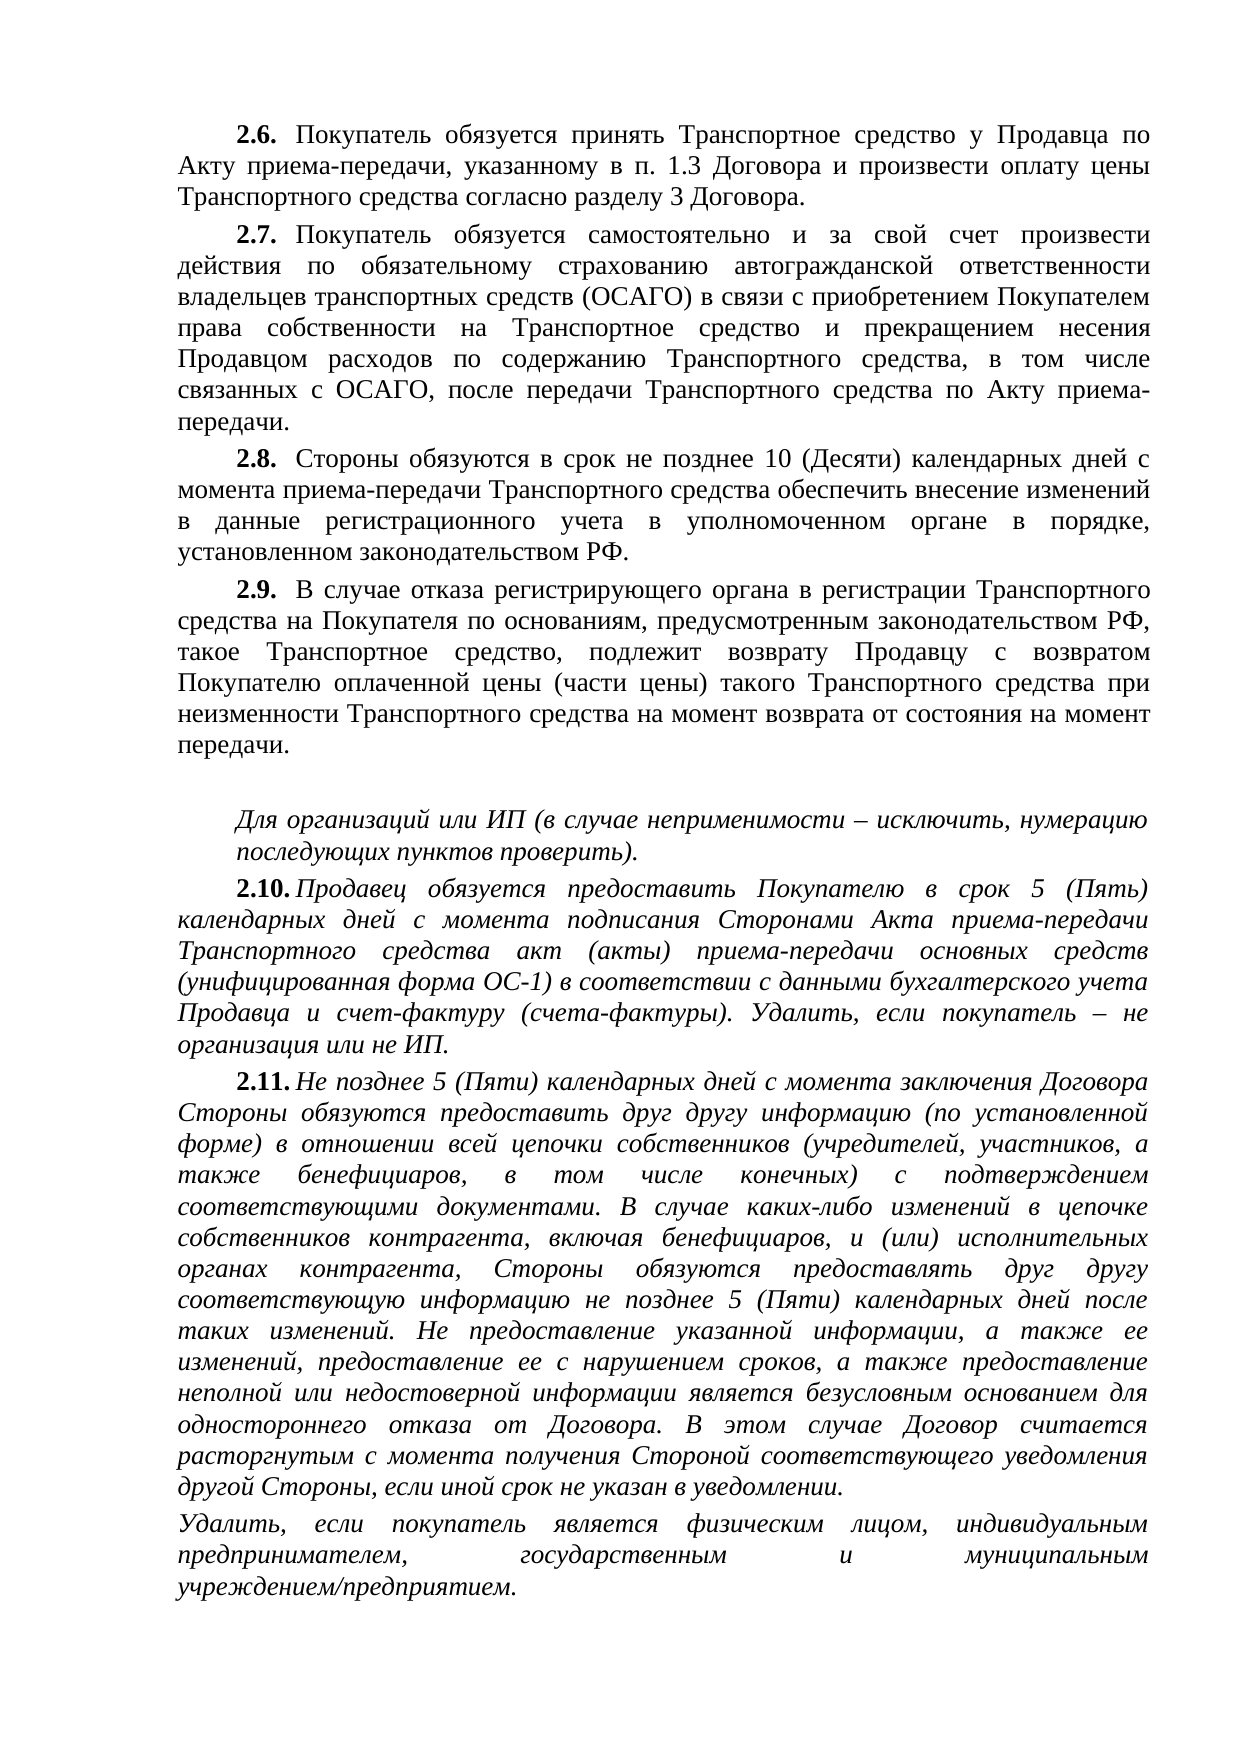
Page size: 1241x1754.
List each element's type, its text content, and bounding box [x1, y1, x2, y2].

list В случае отказа регистрирующего органа в регистрации Транспортного средства на Покупателя по основаниям, предусмотренным законодательством РФ, такое Транспортное средство, подлежит возврату Продавцу с возвратом Покупателю оплаченной цены (части цены) такого Транспортного средства при неизменности Транспортного средства на момент возврата от состояния на момент передачи. [177, 573, 1152, 760]
list Покупатель обязуется самостоятельно и за свой счет произвести действия по обязательному страхованию автогражданской ответственности владельцев транспортных средств (ОСАГО) в связи с приобретением Покупателем права собственности на Транспортное средство и прекращением несения Продавцом расходов по содержанию Транспортного средства, в том числе связанных с ОСАГО, после передачи Транспортного средства по Акту приема-передачи. [177, 218, 1152, 436]
text Для организаций или ИП (в случае неприменимости – исключить, нумерацию последующих пунктов проверить). [236, 803, 1152, 866]
list Стороны обязуются в срок не позднее 10 (Десяти) календарных дней с момента приема-передачи Транспортного средства обеспечить внесение изменений в данные регистрационного учета в уполномоченном органе в порядке, установленном законодательством РФ. [177, 442, 1152, 567]
text Удалить, если покупатель является физическим лицом, индивидуальным предпринимателем, государственным и муниципальным учреждением/предприятием. [177, 1507, 1152, 1601]
list Не позднее 5 (Пяти) календарных дней с момента заключения Договора Стороны обязуются предоставить друг другу информацию (по установленной форме) в отношении всей цепочки собственников (учредителей, участников, а также бенефициаров, в том числе конечных) с подтверждением соответствующими документами. В случае каких-либо изменений в цепочке собственников контрагента, включая бенефициаров, и (или) исполнительных органах контрагента, Стороны обязуются предоставлять друг другу соответствующую информацию не позднее 5 (Пяти) календарных дней после таких изменений. Не предоставление указанной информации, а также ее изменений, предоставление ее с нарушением сроков, а также предоставление неполной или недостоверной информации является безусловным основанием для одностороннего отказа от Договора. В этом случае Договор считается расторгнутым с момента получения Стороной соответствующего уведомления другой Стороны, если иной срок не указан в уведомлении. [177, 1065, 1152, 1501]
list Покупатель обязуется принять Транспортное средство у Продавца по Акту приема-передачи, указанному в п. 1.3 Договора и произвести оплату цены Транспортного средства согласно разделу 3 Договора. [177, 118, 1152, 212]
list Продавец обязуется предоставить Покупателю в срок 5 (Пять) календарных дней с момента подписания Сторонами Акта приема-передачи Транспортного средства акт (акты) приема-передачи основных средств (унифицированная форма ОС-1) в соответствии с данными бухгалтерского учета Продавца и счет-фактуру (счета-фактуры). Удалить, если покупатель – не организация или не ИП. [177, 872, 1152, 1059]
